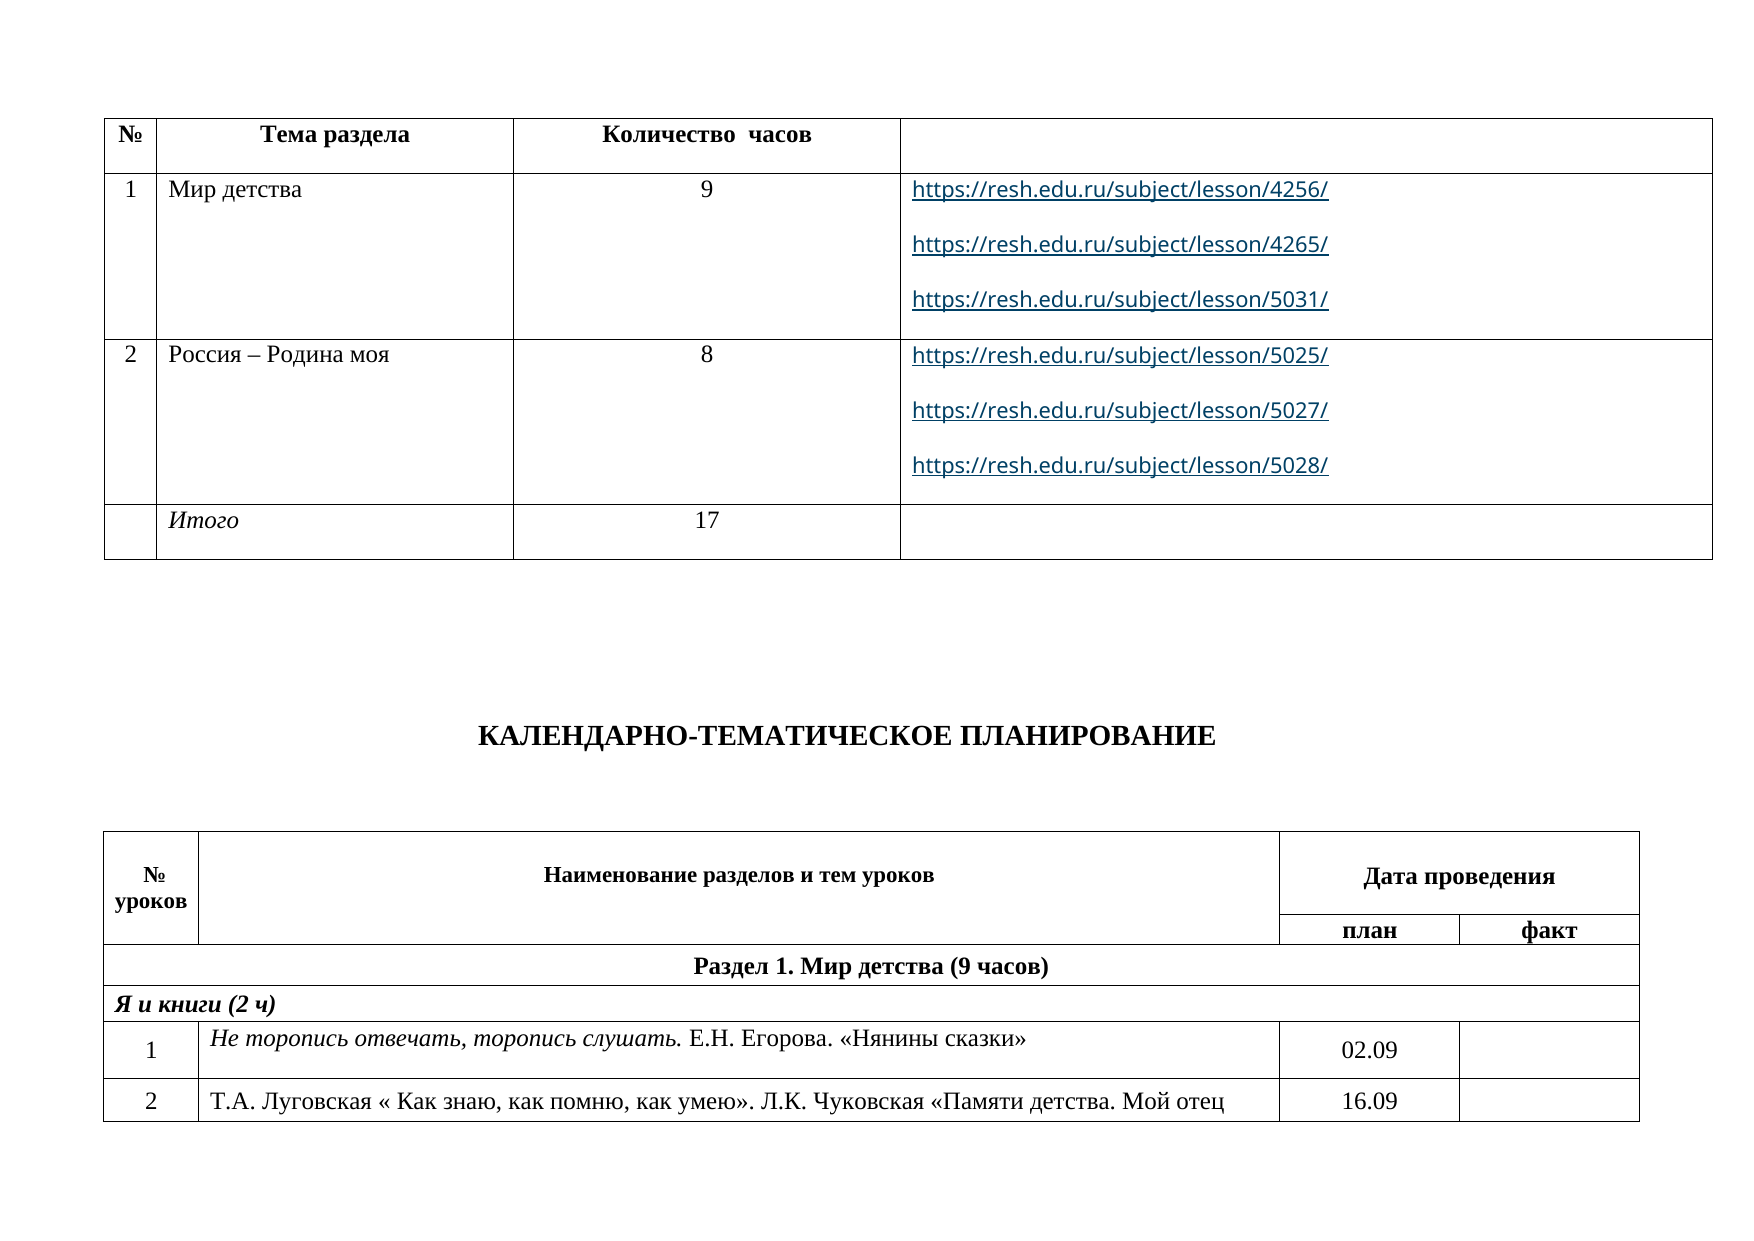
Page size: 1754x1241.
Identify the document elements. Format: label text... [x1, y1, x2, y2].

table_cell [1460, 1022, 1639, 1078]
table_header № [105, 119, 156, 173]
table_cell факт [1460, 915, 1639, 944]
table_cell 1 [104, 1022, 198, 1078]
table_cell Мир детства [157, 174, 513, 338]
table_header № уроков [104, 832, 198, 944]
table_cell 16.09 [1280, 1079, 1459, 1121]
text КАЛЕНДАРНО-ТЕМАТИЧЕСКОЕ ПЛАНИРОВАНИЕ [118, 718, 1577, 751]
table_cell 8 [514, 340, 900, 504]
table_cell Россия – Родина моя [157, 340, 513, 504]
table_cell 17 [514, 505, 900, 559]
table_header Количество часов [514, 119, 900, 173]
table_cell https://resh.edu.ru/subject/lesson/4256/ https://resh.edu.ru/subject/lesson/4265/ https://resh.edu.ru/subject/lesson/5031/ [901, 174, 1712, 338]
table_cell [199, 1079, 1279, 1121]
table_cell [105, 505, 156, 559]
table_cell Я и книги (2 ч) [104, 986, 1639, 1021]
table_header Тема раздела [157, 119, 513, 173]
table_cell [1460, 1079, 1639, 1121]
table_cell [901, 505, 1712, 559]
table_cell 02.09 [1280, 1022, 1459, 1078]
table_cell 9 [514, 174, 900, 338]
table_cell https://resh.edu.ru/subject/lesson/5025/ https://resh.edu.ru/subject/lesson/5027/ https://resh.edu.ru/subject/lesson/5028/ [901, 340, 1712, 504]
table_cell 2 [105, 340, 156, 504]
table_cell Раздел 1. Мир детства (9 часов) [104, 945, 1639, 985]
table_cell план [1280, 915, 1459, 944]
table_cell Итого [157, 505, 513, 559]
table_header Наименование разделов и тем уроков [199, 832, 1279, 944]
table_header Дата проведения [1280, 832, 1639, 914]
table_cell 1 [105, 174, 156, 338]
table_header [901, 119, 1712, 173]
table_cell Не торопись отвечать, торопись слушать. Е.Н. Егорова. «Нянины сказки» [199, 1022, 1279, 1078]
table_cell 2 [104, 1079, 198, 1121]
